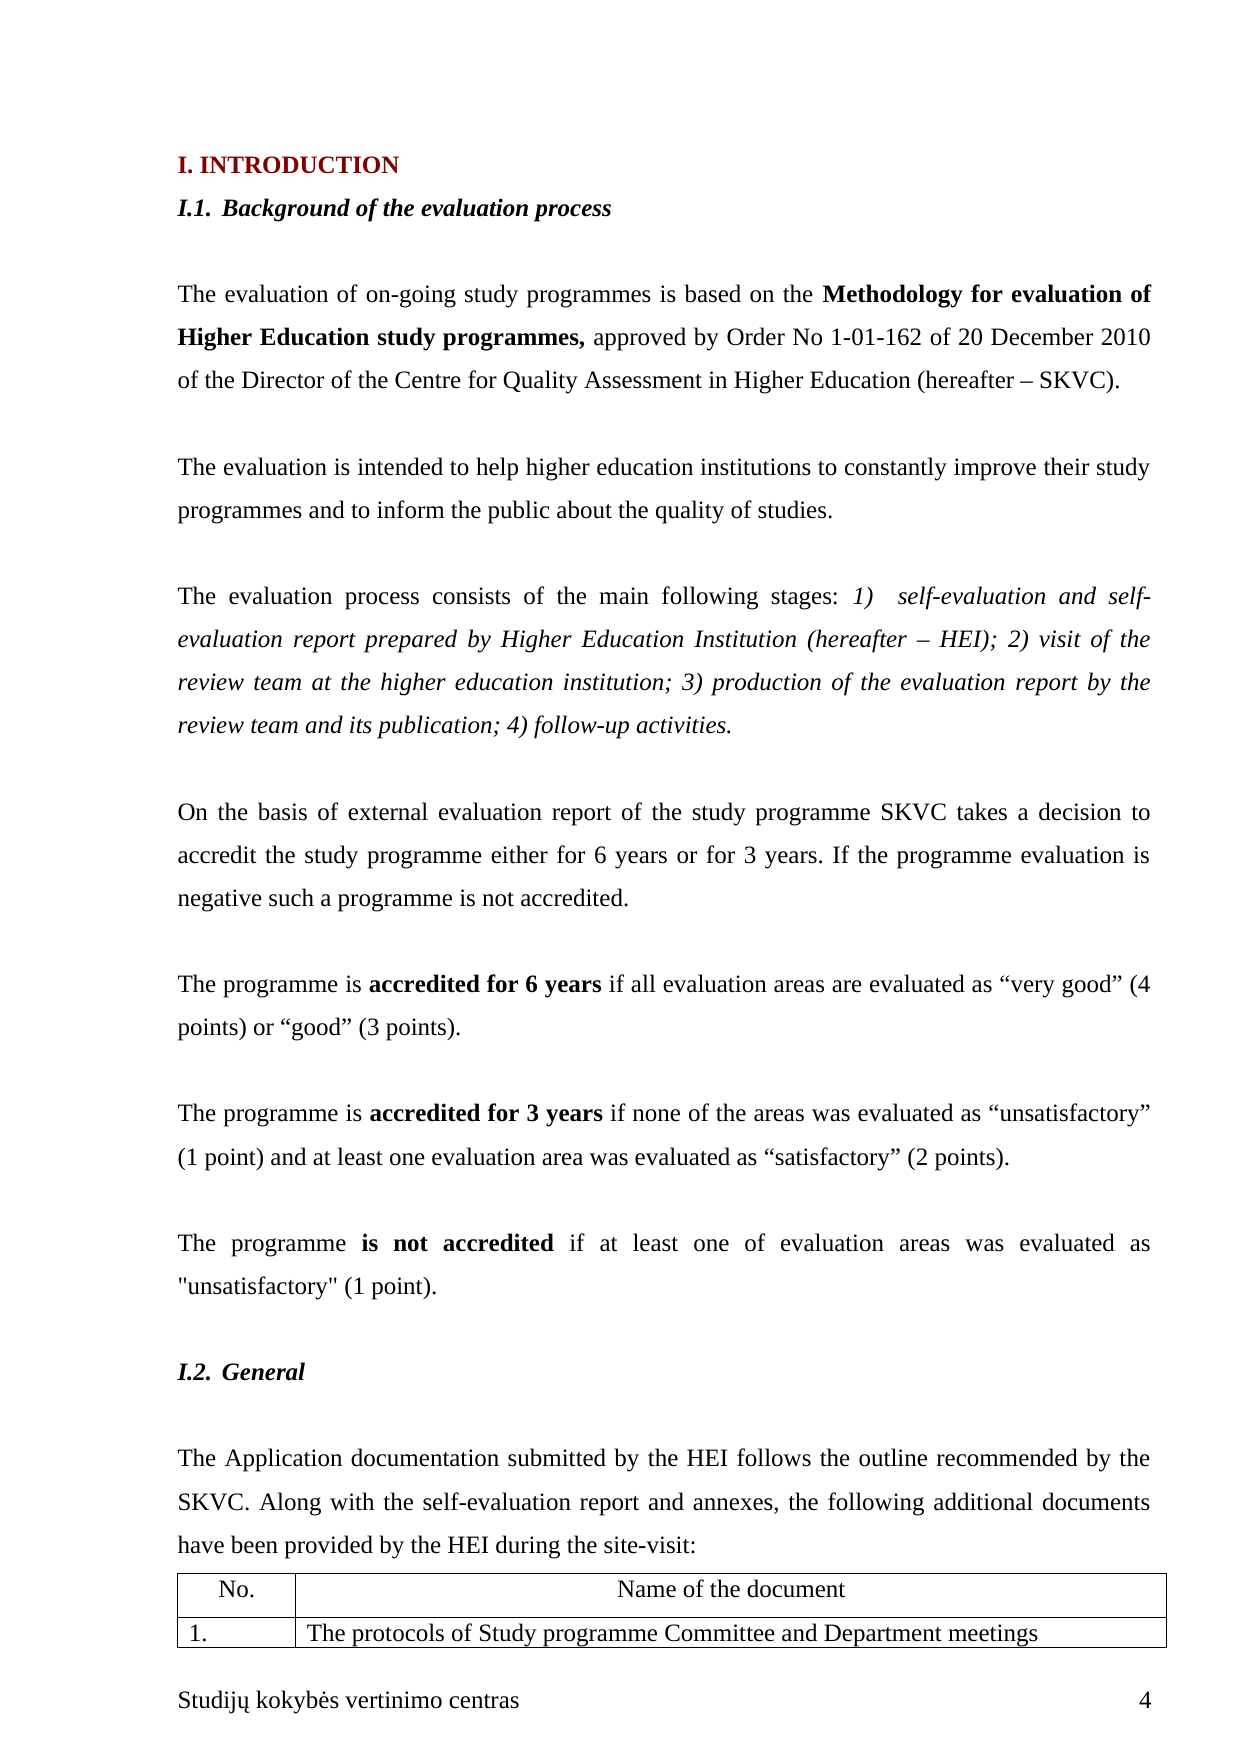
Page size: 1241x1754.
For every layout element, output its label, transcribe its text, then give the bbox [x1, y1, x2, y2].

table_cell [296, 1618, 1166, 1647]
subtitle Background of the evaluation process [177, 193, 1152, 222]
subtitle I. INTRODUCTION [177, 150, 1152, 178]
text The evaluation is intended to help higher education institutions to constantly improve their study programmes and to inform the public about the quality of studies. [177, 452, 1152, 523]
subtitle General [177, 1357, 1152, 1386]
text The programme is accredited for 3 years if none of the areas was evaluated as “unsatisfactory” (1 point) and at least one evaluation area was evaluated as “satisfactory” (2 points). [177, 1098, 1152, 1170]
table_header Name of the document [296, 1574, 1166, 1617]
text The programme is not accredited if at least one of evaluation areas was evaluated as "unsatisfactory" (1 point). [177, 1228, 1152, 1300]
text The programme is accredited for 6 years if all evaluation areas are evaluated as “very good” (4 points) or “good” (3 points). [177, 969, 1152, 1041]
text The evaluation of on-going study programmes is based on the Methodology for evaluation of Higher Education study programmes, approved by Order No 1-01-162 of 20 December 2010 of the Director of the Centre for Quality Assessment in Higher Education (hereafter – SKVC). [177, 279, 1152, 394]
table_cell 1. [178, 1618, 295, 1647]
text The Application documentation submitted by the HEI follows the outline recommended by the SKVC. Along with the self-evaluation report and annexes, the following additional documents have been provided by the HEI during the site-visit: [177, 1443, 1152, 1558]
table_header No. [178, 1574, 295, 1617]
text On the basis of external evaluation report of the study programme SKVC takes a decision to accredit the study programme either for 6 years or for 3 years. If the programme evaluation is negative such a programme is not accredited. [177, 797, 1152, 912]
text The evaluation process consists of the main following stages: 1) self-evaluation and self-evaluation report prepared by Higher Education Institution (hereafter – HEI); 2) visit of the review team at the higher education institution; 3) production of the evaluation report by the review team and its publication; 4) follow-up activities. [177, 581, 1152, 739]
